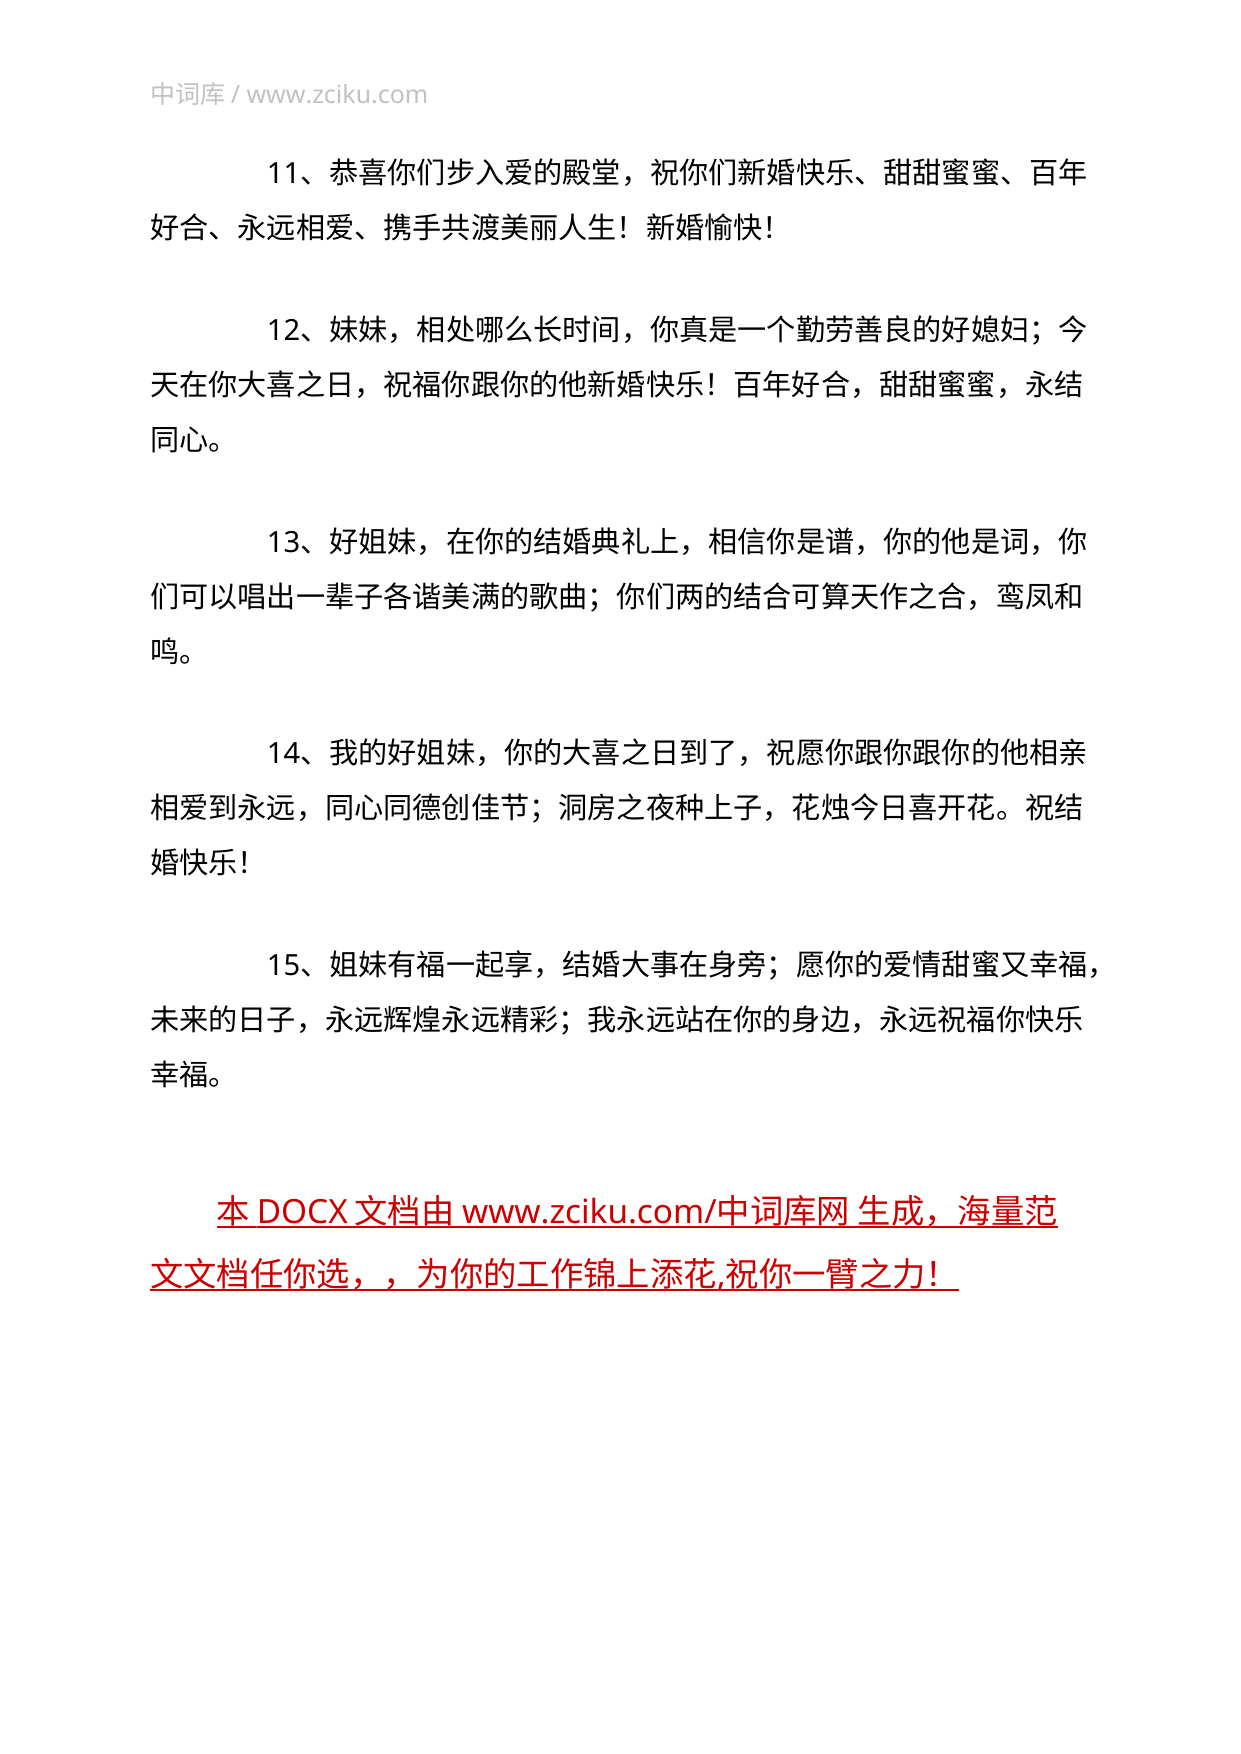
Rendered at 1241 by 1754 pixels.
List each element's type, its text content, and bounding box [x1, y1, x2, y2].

text 本DOCX文档由 www.zciku.com/中词库网 生成，海量范文文档任你选，，为你的工作锦上添花,祝你一臂之力！ [150, 1185, 1090, 1296]
text 12、妹妹，相处哪么长时间，你真是一个勤劳善良的好媳妇；今天在你大喜之日，祝福你跟你的他新婚快乐！百年好合，甜甜蜜蜜，永结同心。 [150, 307, 1090, 459]
text 13、好姐妹，在你的结婚典礼上，相信你是谱，你的他是词，你们可以唱出一辈子各谐美满的歌曲；你们两的结合可算天作之合，鸾凤和鸣。 [150, 518, 1090, 671]
text 11、恭喜你们步入爱的殿堂，祝你们新婚快乐、甜甜蜜蜜、百年好合、永远相爱、携手共渡美丽人生！新婚愉快！ [150, 150, 1090, 247]
text 14、我的好姐妹，你的大喜之日到了，祝愿你跟你跟你的他相亲相爱到永远，同心同德创佳节；洞房之夜种上子，花烛今日喜开花。祝结婚快乐！ [150, 730, 1090, 882]
text 15、姐妹有福一起享，结婚大事在身旁；愿你的爱情甜蜜又幸福，未来的日子，永远辉煌永远精彩；我永远站在你的身边，永远祝福你快乐幸福。 [150, 942, 1090, 1094]
